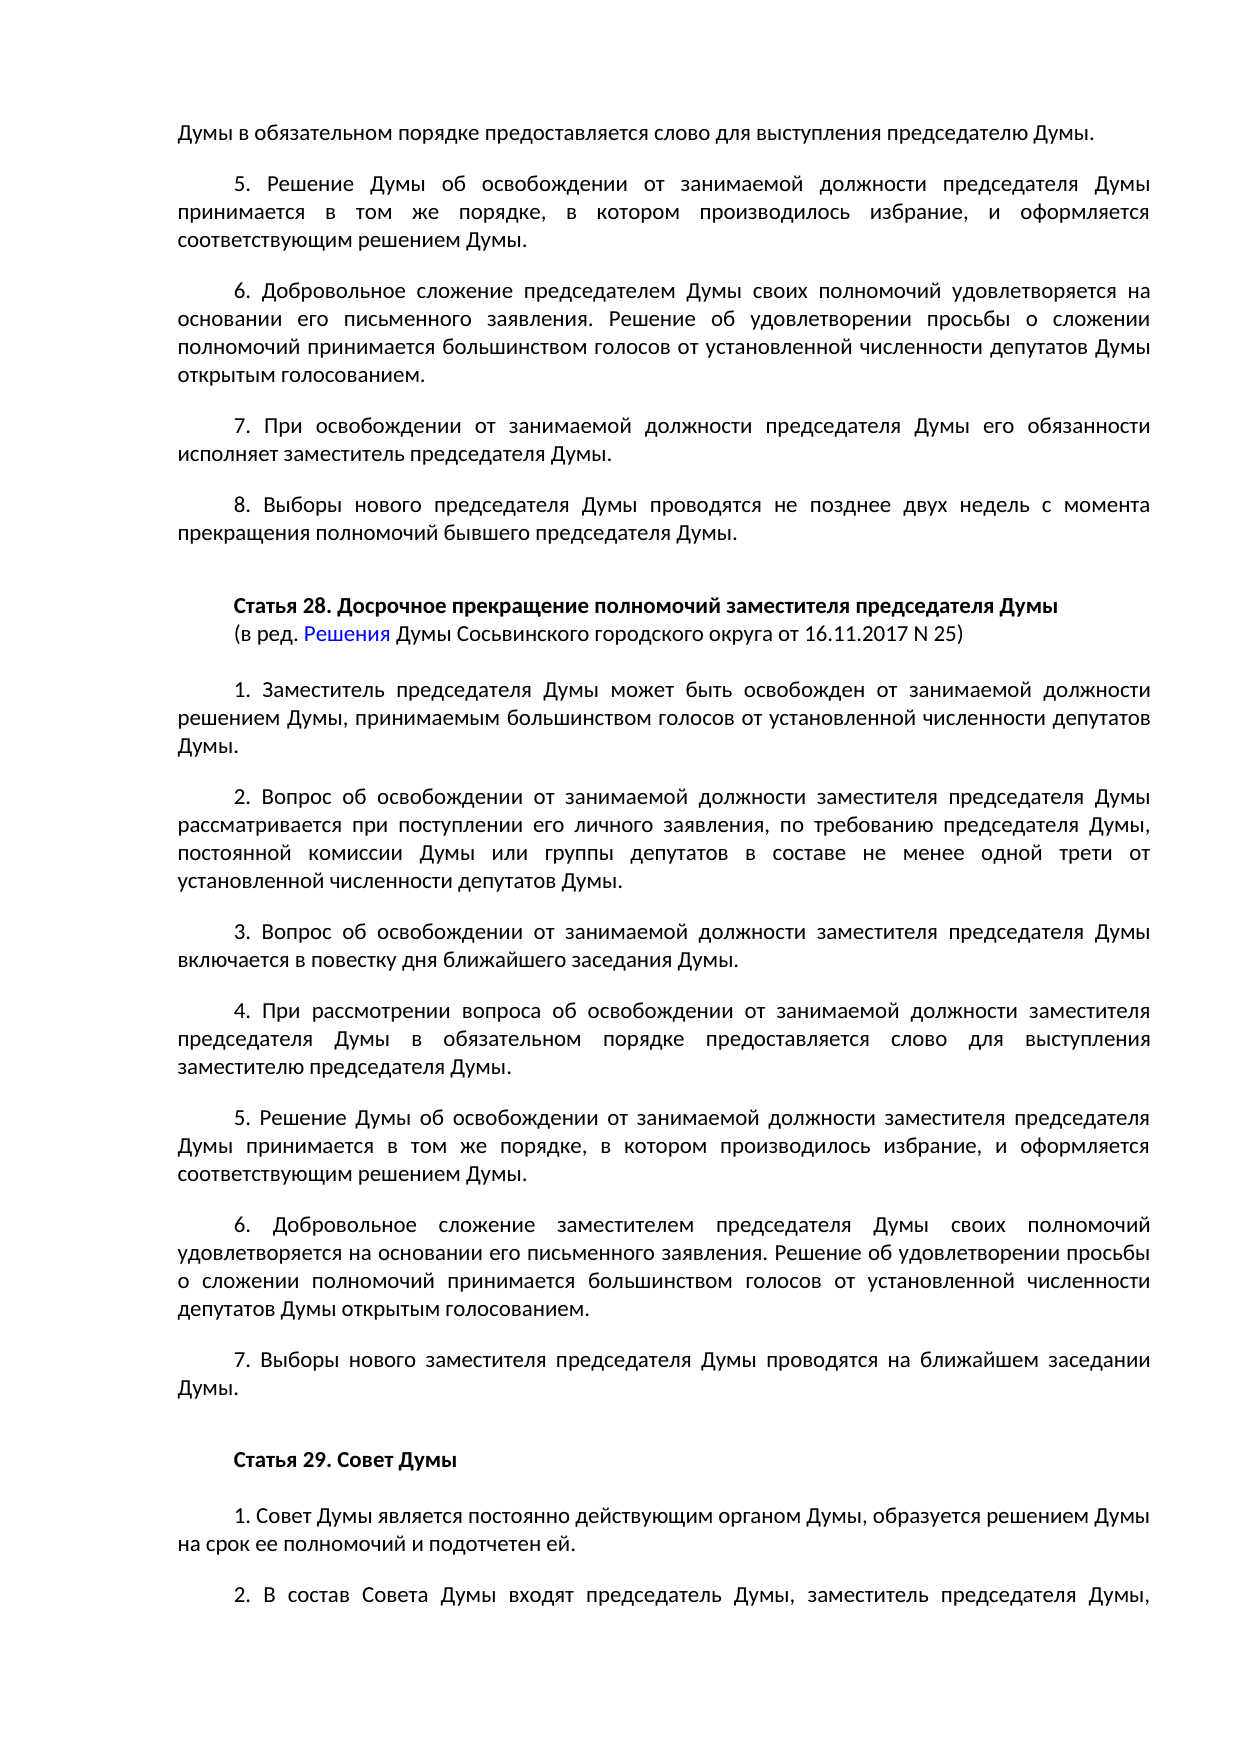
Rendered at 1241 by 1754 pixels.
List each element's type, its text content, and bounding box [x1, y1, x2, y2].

text 6. Добровольное сложение заместителем председателя Думы своих полномочий удовлетворяется на основании его письменного заявления. Решение об удовлетворении просьбы о сложении полномочий принимается большинством голосов от установленной численности депутатов Думы открытым голосованием. [177, 1210, 1152, 1322]
text 4. При рассмотрении вопроса об освобождении от занимаемой должности заместителя председателя Думы в обязательном порядке предоставляется слово для выступления заместителю председателя Думы. [177, 996, 1152, 1080]
text (в ред. Решения Думы Сосьвинского городского округа от 16.11.2017 N 25) [177, 619, 1152, 647]
text 1. Совет Думы является постоянно действующим органом Думы, образуется решением Думы на срок ее полномочий и подотчетен ей. [177, 1501, 1152, 1557]
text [177, 1580, 1152, 1608]
text 3. Вопрос об освобождении от занимаемой должности заместителя председателя Думы включается в повестку дня ближайшего заседания Думы. [177, 917, 1152, 973]
text 5. Решение Думы об освобождении от занимаемой должности председателя Думы принимается в том же порядке, в котором производилось избрание, и оформляется соответствующим решением Думы. [177, 169, 1152, 253]
text 8. Выборы нового председателя Думы проводятся не позднее двух недель с момента прекращения полномочий бывшего председателя Думы. [177, 490, 1152, 546]
text 5. Решение Думы об освобождении от занимаемой должности заместителя председателя Думы принимается в том же порядке, в котором производилось избрание, и оформляется соответствующим решением Думы. [177, 1103, 1152, 1187]
title Статья 29. Совет Думы [177, 1445, 1152, 1473]
text 2. Вопрос об освобождении от занимаемой должности заместителя председателя Думы рассматривается при поступлении его личного заявления, по требованию председателя Думы, постоянной комиссии Думы или группы депутатов в составе не менее одной трети от установленной численности депутатов Думы. [177, 782, 1152, 894]
text 7. При освобождении от занимаемой должности председателя Думы его обязанности исполняет заместитель председателя Думы. [177, 411, 1152, 467]
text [177, 118, 1152, 146]
text 7. Выборы нового заместителя председателя Думы проводятся на ближайшем заседании Думы. [177, 1345, 1152, 1401]
text 1. Заместитель председателя Думы может быть освобожден от занимаемой должности решением Думы, принимаемым большинством голосов от установленной численности депутатов Думы. [177, 675, 1152, 759]
text 6. Добровольное сложение председателем Думы своих полномочий удовлетворяется на основании его письменного заявления. Решение об удовлетворении просьбы о сложении полномочий принимается большинством голосов от установленной численности депутатов Думы открытым голосованием. [177, 276, 1152, 388]
title Статья 28. Досрочное прекращение полномочий заместителя председателя Думы [177, 591, 1152, 619]
